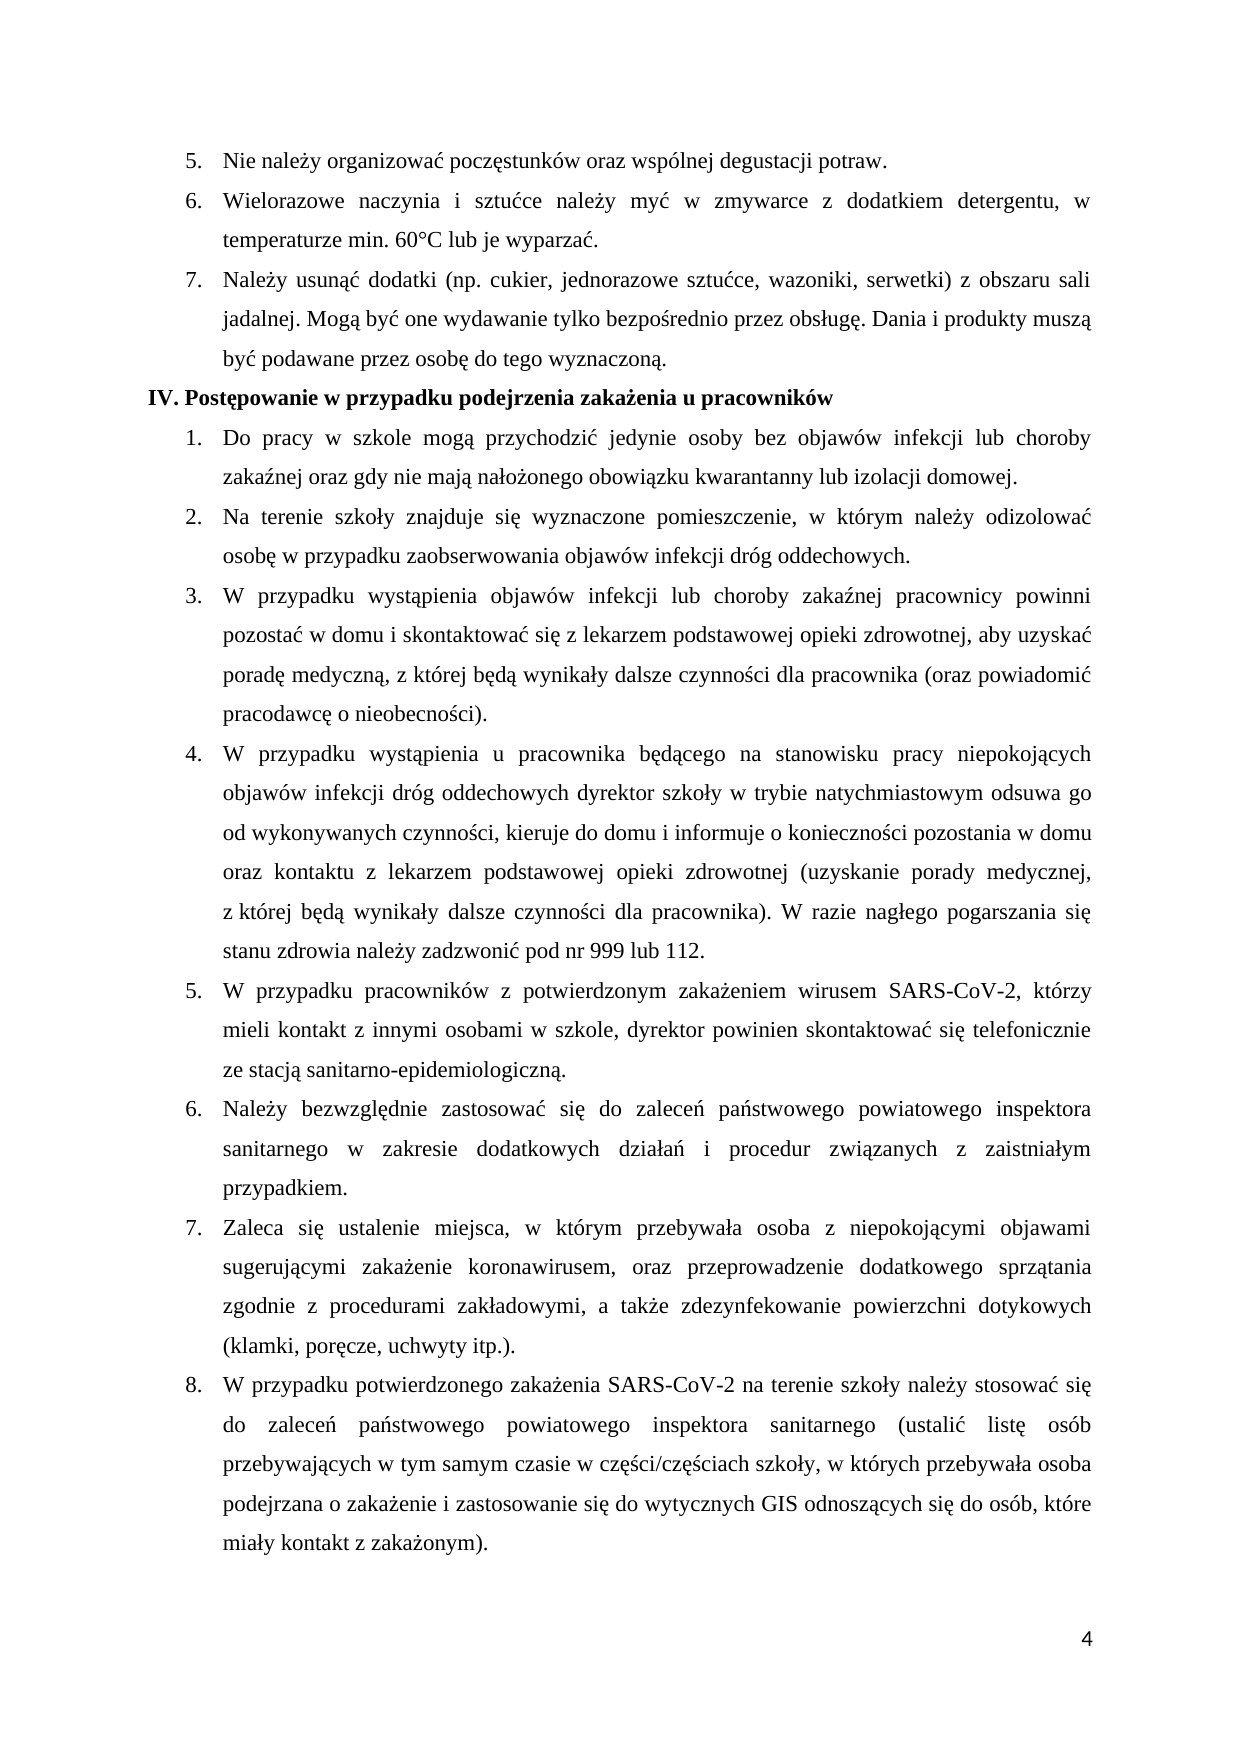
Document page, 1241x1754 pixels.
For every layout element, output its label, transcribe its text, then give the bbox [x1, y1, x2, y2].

list Należy bezwzględnie zastosować się do zaleceń państwowego powiatowego inspektora sanitarnego w zakresie dodatkowych działań i procedur związanych z zaistniałym przypadkiem. [185, 1095, 1093, 1200]
list W przypadku potwierdzonego zakażenia SARS-CoV-2 na terenie szkoły należy stosować się do zaleceń państwowego powiatowego inspektora sanitarnego (ustalić listę osób przebywających w tym samym czasie w części/częściach szkoły, w których przebywała osoba podejrzana o zakażenie i zastosowanie się do wytycznych GIS odnoszących się do osób, które miały kontakt z zakażonym). [185, 1371, 1093, 1556]
list Zaleca się ustalenie miejsca, w którym przebywała osoba z niepokojącymi objawami sugerującymi zakażenie koronawirusem, oraz przeprowadzenie dodatkowego sprzątania zgodnie z procedurami zakładowymi, a także zdezynfekowanie powierzchni dotykowych (klamki, poręcze, uchwyty itp.). [185, 1213, 1093, 1358]
list Należy usunąć dodatki (np. cukier, jednorazowe sztućce, wazoniki, serwetki) z obszaru sali jadalnej. Mogą być one wydawanie tylko bezpośrednio przez obsługę. Dania i produkty muszą być podawane przez osobę do tego wyznaczoną. [185, 266, 1093, 371]
list Do pracy w szkole mogą przychodzić jedynie osoby bez objawów infekcji lub choroby zakaźnej oraz gdy nie mają nałożonego obowiązku kwarantanny lub izolacji domowej. [185, 424, 1093, 490]
list Wielorazowe naczynia i sztućce należy myć w zmywarce z dodatkiem detergentu, w temperaturze min. 60°C lub je wyparzać. [185, 187, 1093, 253]
list Nie należy organizować poczęstunków oraz wspólnej degustacji potraw. [185, 148, 1093, 174]
list W przypadku pracowników z potwierdzonym zakażeniem wirusem SARS-CoV-2, którzy mieli kontakt z innymi osobami w szkole, dyrektor powinien skontaktować się telefonicznie ze stacją sanitarno-epidemiologiczną. [185, 977, 1093, 1082]
text IV. Postępowanie w przypadku podejrzenia zakażenia u pracowników [148, 384, 1093, 411]
list Na terenie szkoły znajduje się wyznaczone pomieszczenie, w którym należy odizolować osobę w przypadku zaobserwowania objawów infekcji dróg oddechowych. [185, 503, 1093, 569]
list W przypadku wystąpienia objawów infekcji lub choroby zakaźnej pracownicy powinni pozostać w domu i skontaktować się z lekarzem podstawowej opieki zdrowotnej, aby uzyskać poradę medyczną, z której będą wynikały dalsze czynności dla pracownika (oraz powiadomić pracodawcę o nieobecności). [185, 582, 1093, 727]
list W przypadku wystąpienia u pracownika będącego na stanowisku pracy niepokojących objawów infekcji dróg oddechowych dyrektor szkoły w trybie natychmiastowym odsuwa go od wykonywanych czynności, kieruje do domu i informuje o konieczności pozostania w domu oraz kontaktu z lekarzem podstawowej opieki zdrowotnej (uzyskanie porady medycznej, z której będą wynikały dalsze czynności dla pracownika). W razie nagłego pogarszania się stanu zdrowia należy zadzwonić pod nr 999 lub 112. [185, 740, 1093, 963]
